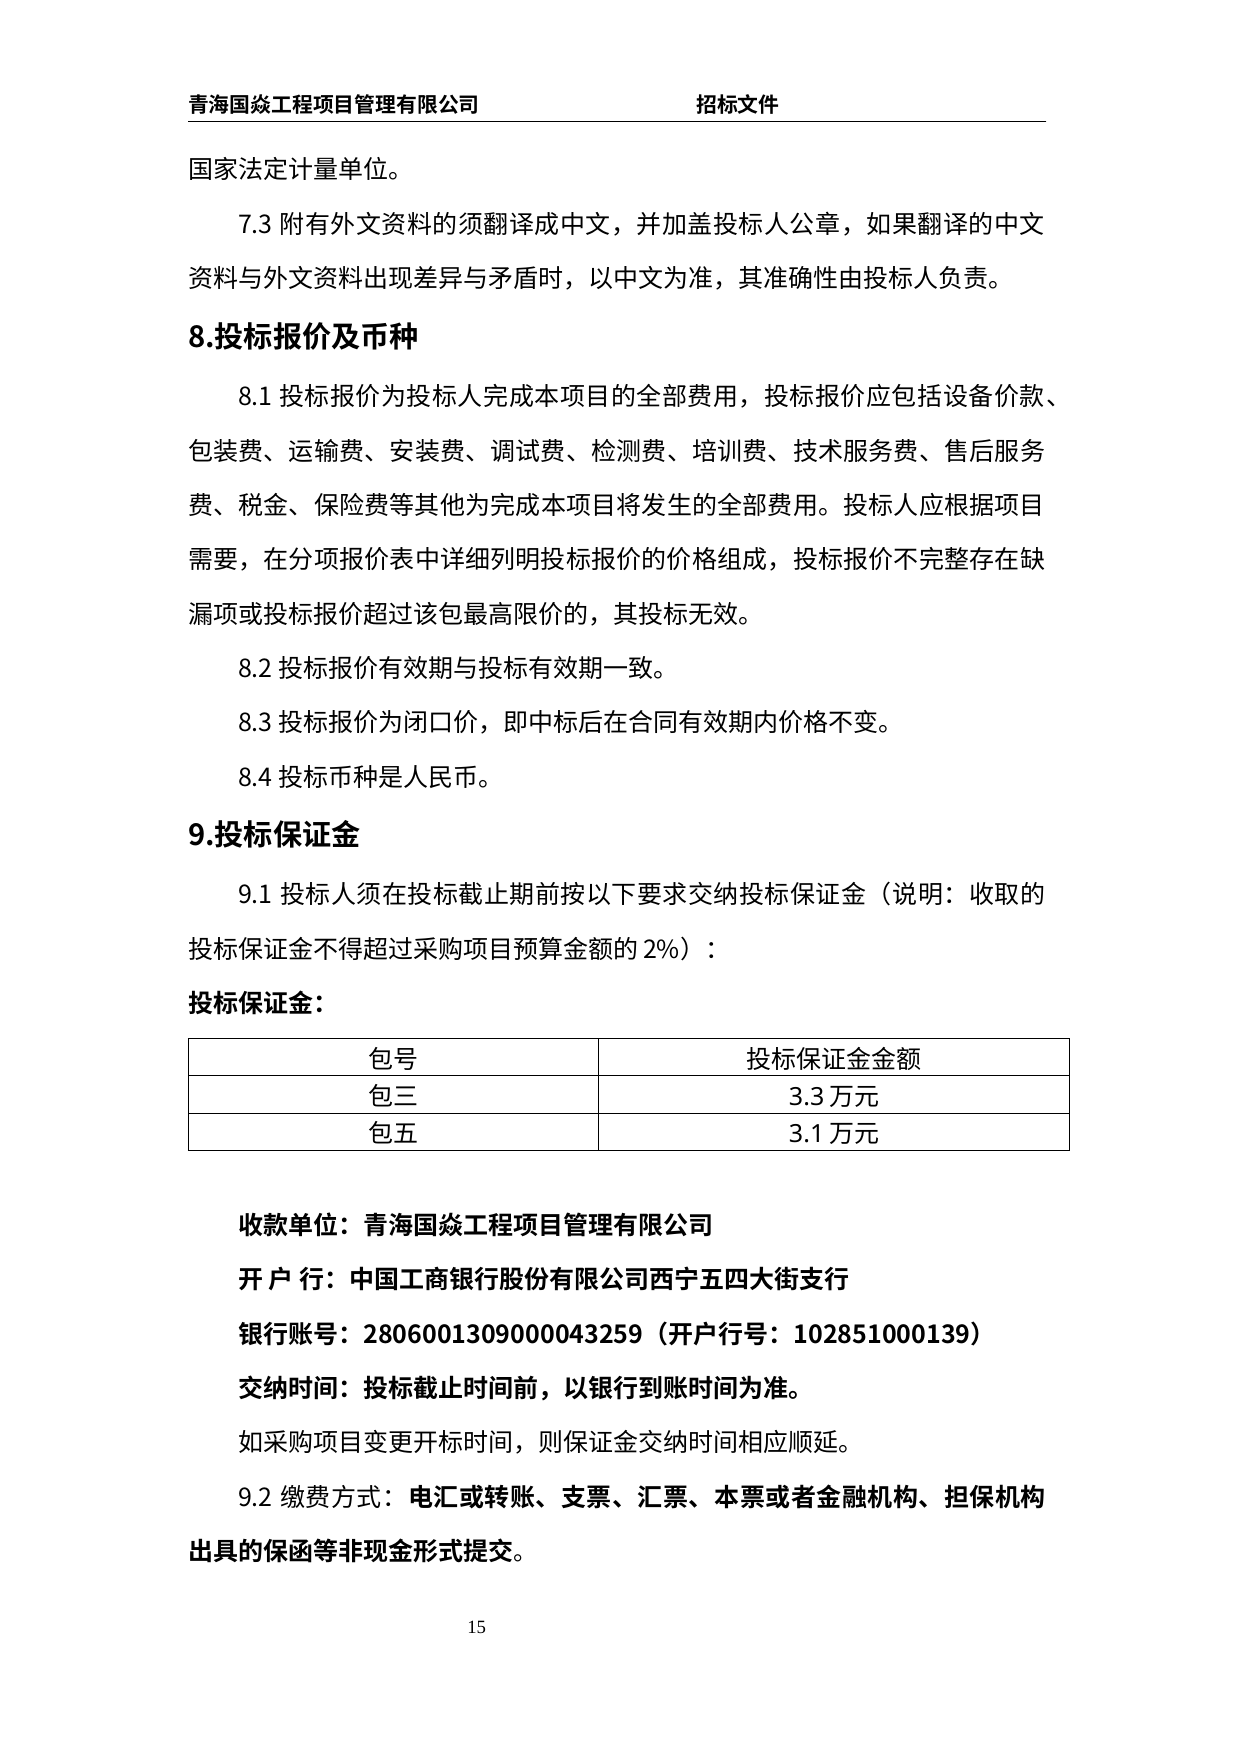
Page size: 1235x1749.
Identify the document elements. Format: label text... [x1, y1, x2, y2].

text 9.2 缴费方式：电汇或转账、支票、汇票、本票或者金融机构、担保机构出具的保函等非现金形式提交。 [188, 1477, 1046, 1568]
table_header 包号 [189, 1039, 598, 1075]
title 9.投标保证金 [188, 812, 1046, 854]
text 7.3 附有外文资料的须翻译成中文，并加盖投标人公章，如果翻译的中文资料与外文资料出现差异与矛盾时，以中文为准，其准确性由投标人负责。 [188, 204, 1046, 295]
text 8.3 投标报价为闭口价，即中标后在合同有效期内价格不变。 [188, 703, 1046, 739]
table_cell 包五 [189, 1114, 598, 1150]
text 开 户 行：中国工商银行股份有限公司西宁五四大街支行 [188, 1260, 1046, 1296]
text 如采购项目变更开标时间，则保证金交纳时间相应顺延。 [188, 1423, 1046, 1459]
table_header 投标保证金金额 [599, 1039, 1069, 1075]
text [188, 150, 1046, 186]
title 8.投标报价及币种 [188, 313, 1046, 355]
table_cell 3.3万元 [599, 1076, 1069, 1113]
text 8.2 投标报价有效期与投标有效期一致。 [188, 648, 1046, 685]
text 8.4 投标币种是人民币。 [188, 757, 1046, 793]
text 投标保证金： [188, 984, 1046, 1020]
text 银行账号：2806001309000043259（开户行号：102851000139） [188, 1314, 1046, 1350]
text 交纳时间：投标截止时间前，以银行到账时间为准。 [188, 1368, 1046, 1405]
table_cell 3.1万元 [599, 1114, 1069, 1150]
text 9.1 投标人须在投标截止期前按以下要求交纳投标保证金（说明：收取的投标保证金不得超过采购项目预算金额的2%）： [188, 875, 1046, 966]
text 收款单位：青海国焱工程项目管理有限公司 [188, 1205, 1046, 1242]
text 8.1 投标报价为投标人完成本项目的全部费用，投标报价应包括设备价款、包装费、运输费、安装费、调试费、检测费、培训费、技术服务费、售后服务费、税金、保险费等其他为完成本项目将发生的全部费用。投标人应根据项目需要，在分项报价表中详细列明投标报价的价格组成，投标报价不完整存在缺漏项或投标报价超过该包最高限价的，其投标无效。 [188, 377, 1046, 630]
table_cell 包三 [189, 1076, 598, 1113]
